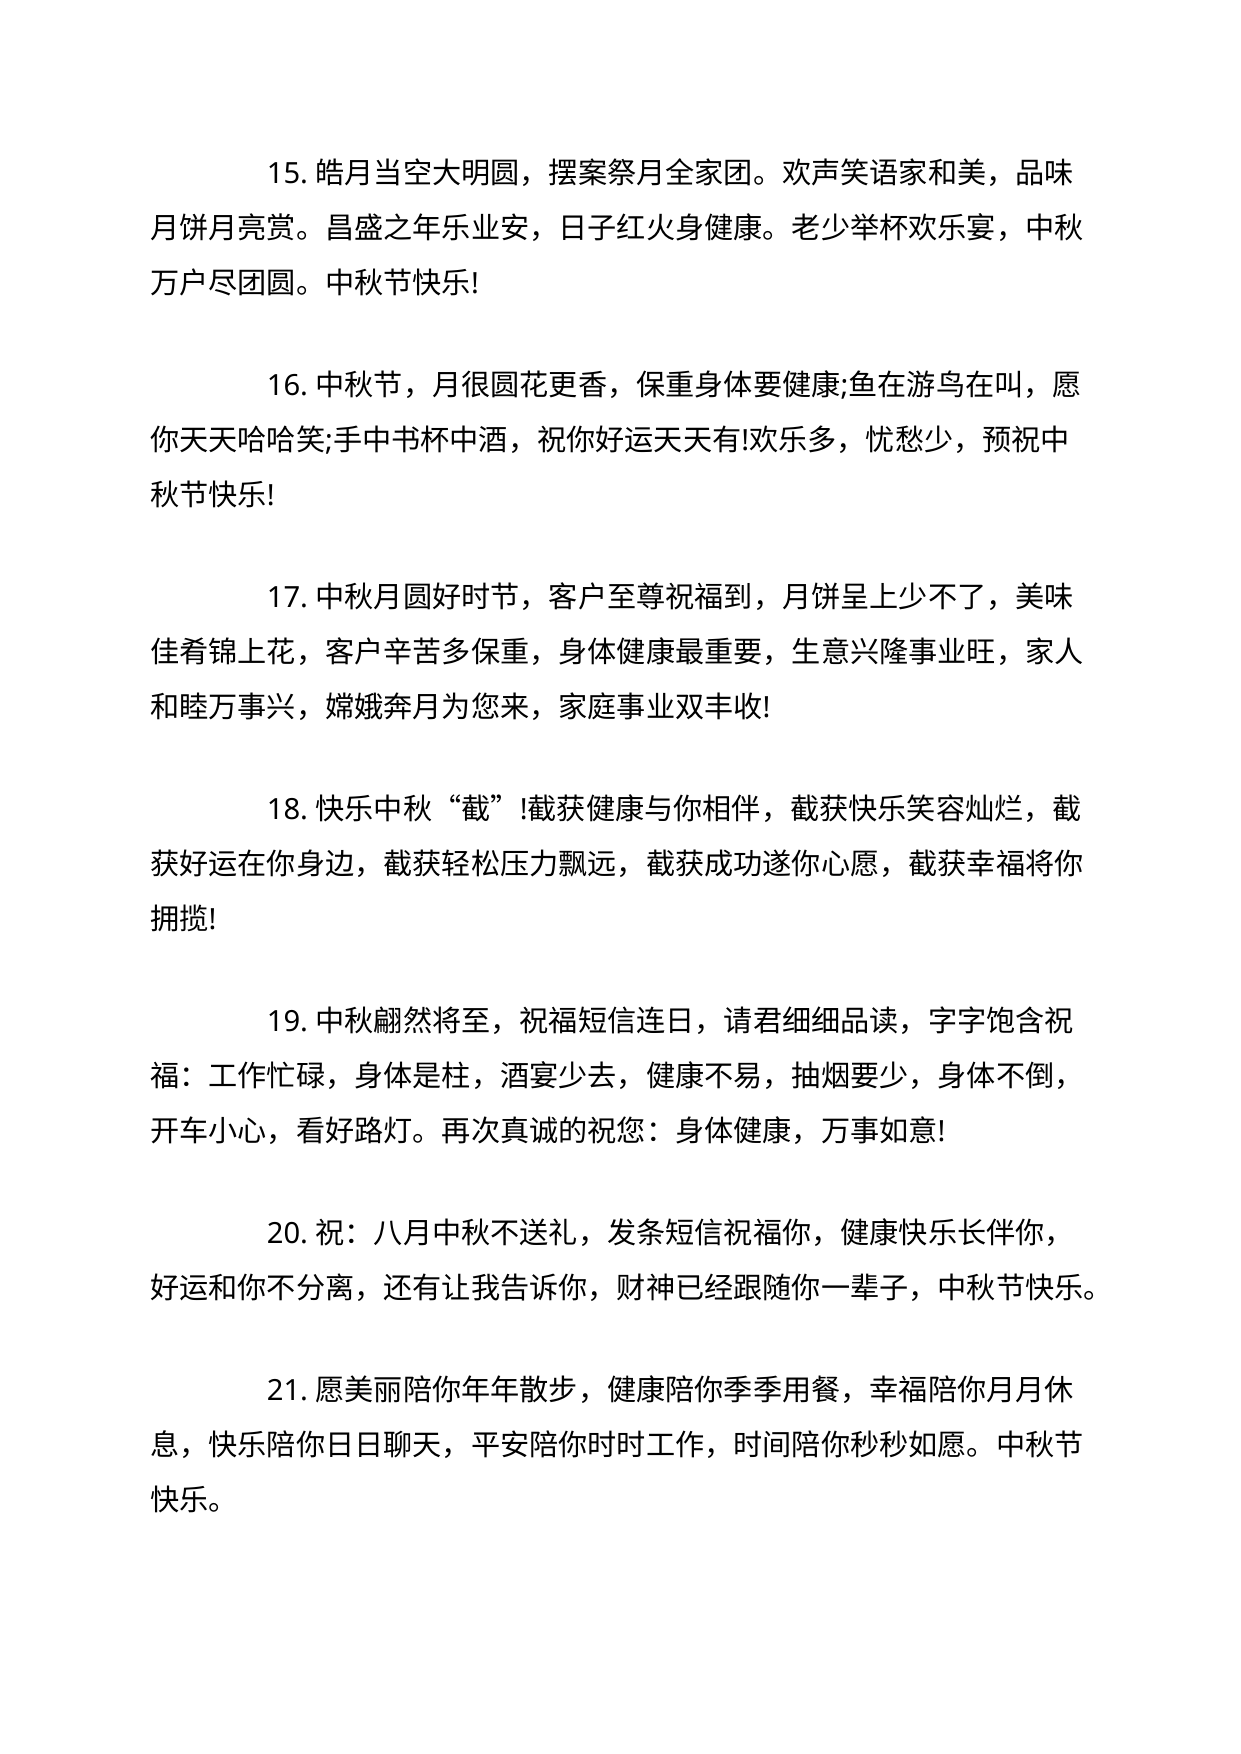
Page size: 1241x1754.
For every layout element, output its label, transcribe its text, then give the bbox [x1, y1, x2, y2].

text 21. 愿美丽陪你年年散步，健康陪你季季用餐，幸福陪你月月休息，快乐陪你日日聊天，平安陪你时时工作，时间陪你秒秒如愿。中秋节快乐。 [150, 1366, 1090, 1518]
text 17. 中秋月圆好时节，客户至尊祝福到，月饼呈上少不了，美味佳肴锦上花，客户辛苦多保重，身体健康最重要，生意兴隆事业旺，家人和睦万事兴，嫦娥奔月为您来，家庭事业双丰收! [150, 574, 1090, 726]
text 19. 中秋翩然将至，祝福短信连日，请君细细品读，字字饱含祝福：工作忙碌，身体是柱，酒宴少去，健康不易，抽烟要少，身体不倒，开车小心，看好路灯。再次真诚的祝您：身体健康，万事如意! [150, 998, 1090, 1150]
text 18. 快乐中秋“截”!截获健康与你相伴，截获快乐笑容灿烂，截获好运在你身边，截获轻松压力飘远，截获成功遂你心愿，截获幸福将你拥揽! [150, 786, 1090, 938]
text 20. 祝：八月中秋不送礼，发条短信祝福你，健康快乐长伴你，好运和你不分离，还有让我告诉你，财神已经跟随你一辈子，中秋节快乐。 [150, 1209, 1090, 1307]
text 15. 皓月当空大明圆，摆案祭月全家团。欢声笑语家和美，品味月饼月亮赏。昌盛之年乐业安，日子红火身健康。老少举杯欢乐宴，中秋万户尽团圆。中秋节快乐! [150, 150, 1090, 302]
text 16. 中秋节，月很圆花更香，保重身体要健康;鱼在游鸟在叫，愿你天天哈哈笑;手中书杯中酒，祝你好运天天有!欢乐多，忧愁少，预祝中秋节快乐! [150, 362, 1090, 514]
